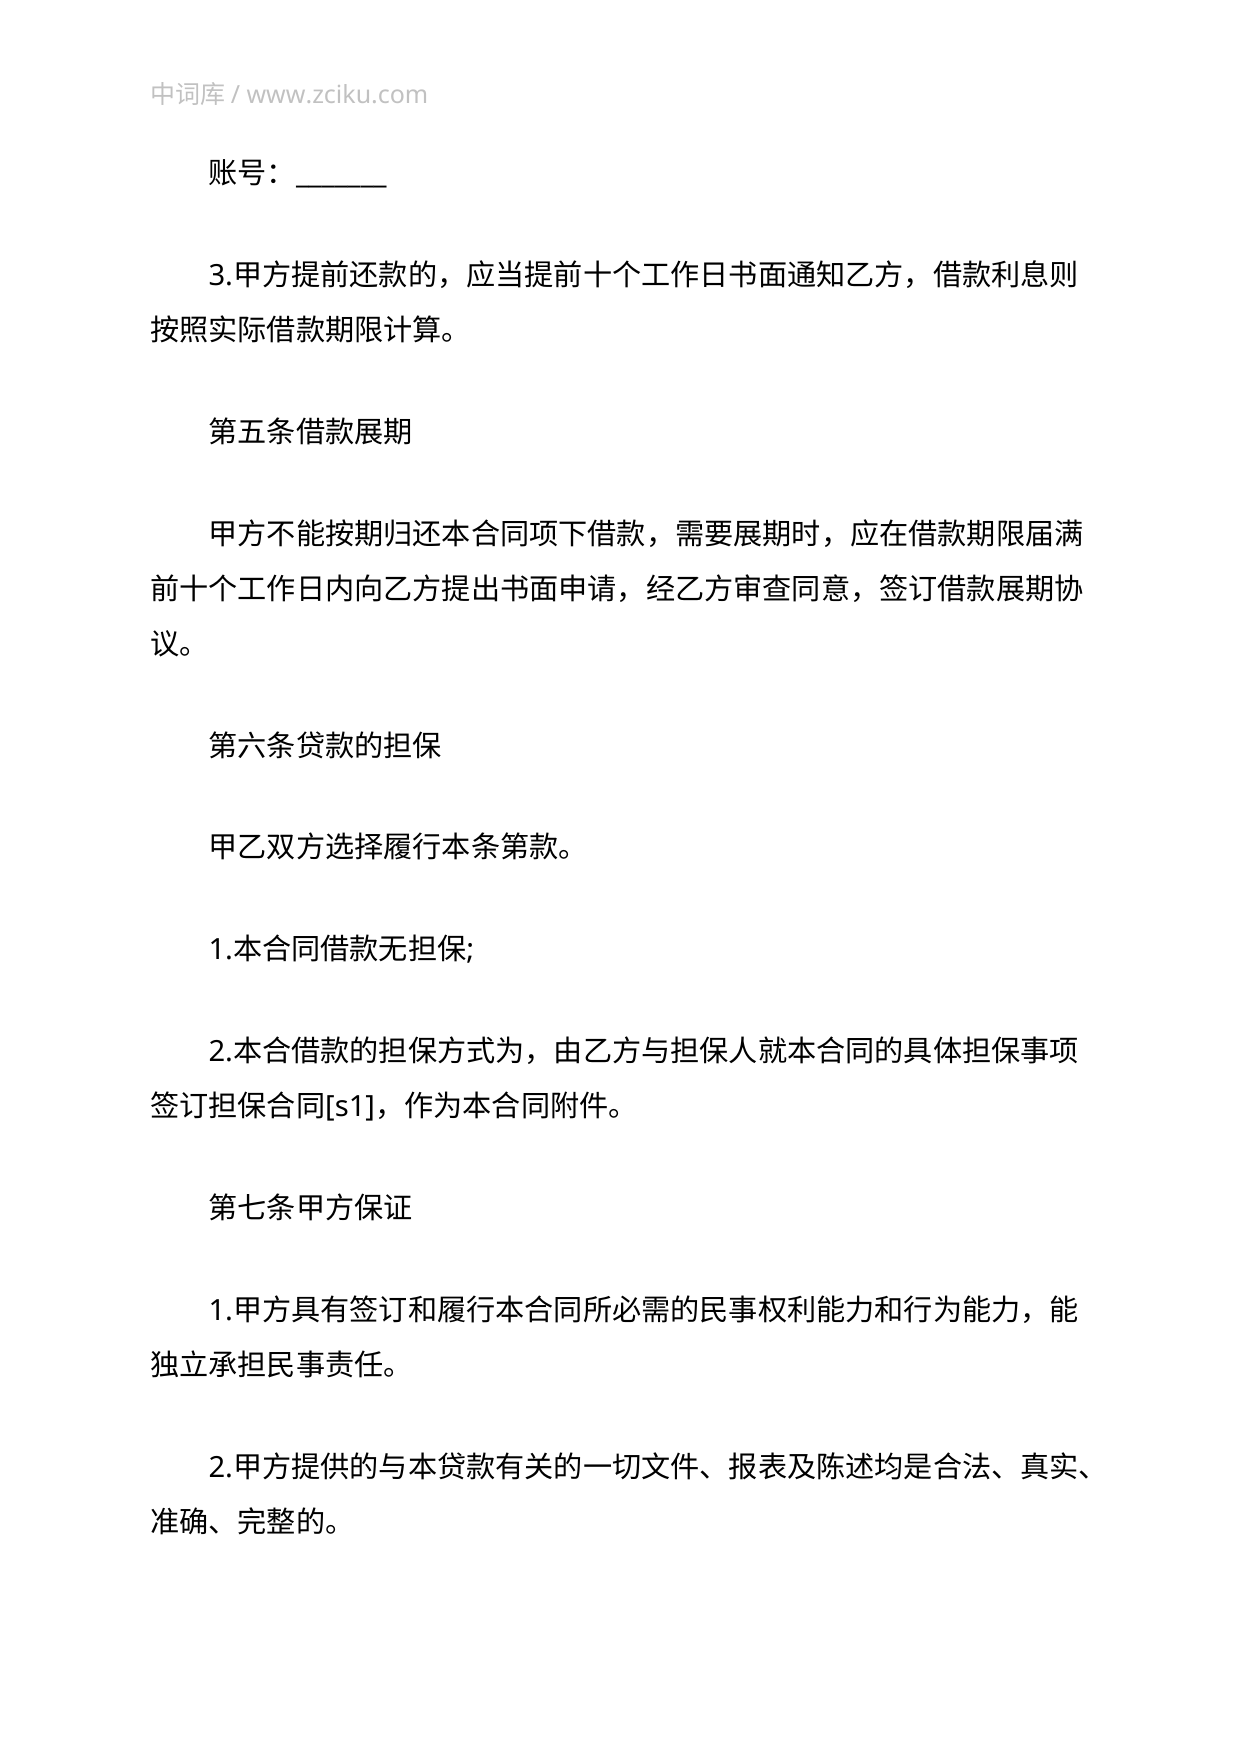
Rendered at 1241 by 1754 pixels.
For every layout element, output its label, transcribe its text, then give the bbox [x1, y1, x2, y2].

text 甲方不能按期归还本合同项下借款，需要展期时，应在借款期限届满前十个工作日内向乙方提出书面申请，经乙方审查同意，签订借款展期协议。 [150, 511, 1090, 663]
text 账号：_______ [150, 150, 1090, 192]
text 第六条贷款的担保 [150, 722, 1090, 764]
text 第五条借款展期 [150, 409, 1090, 451]
text 甲乙双方选择履行本条第款。 [150, 824, 1090, 866]
text 1.甲方具有签订和履行本合同所必需的民事权利能力和行为能力，能独立承担民事责任。 [150, 1286, 1090, 1384]
text 2.甲方提供的与本贷款有关的一切文件、报表及陈述均是合法、真实、准确、完整的。 [150, 1443, 1090, 1540]
text 第七条甲方保证 [150, 1184, 1090, 1227]
text 2.本合借款的担保方式为，由乙方与担保人就本合同的具体担保事项签订担保合同[s1]，作为本合同附件。 [150, 1028, 1090, 1125]
text 3.甲方提前还款的，应当提前十个工作日书面通知乙方，借款利息则按照实际借款期限计算。 [150, 252, 1090, 349]
text 1.本合同借款无担保; [150, 926, 1090, 968]
